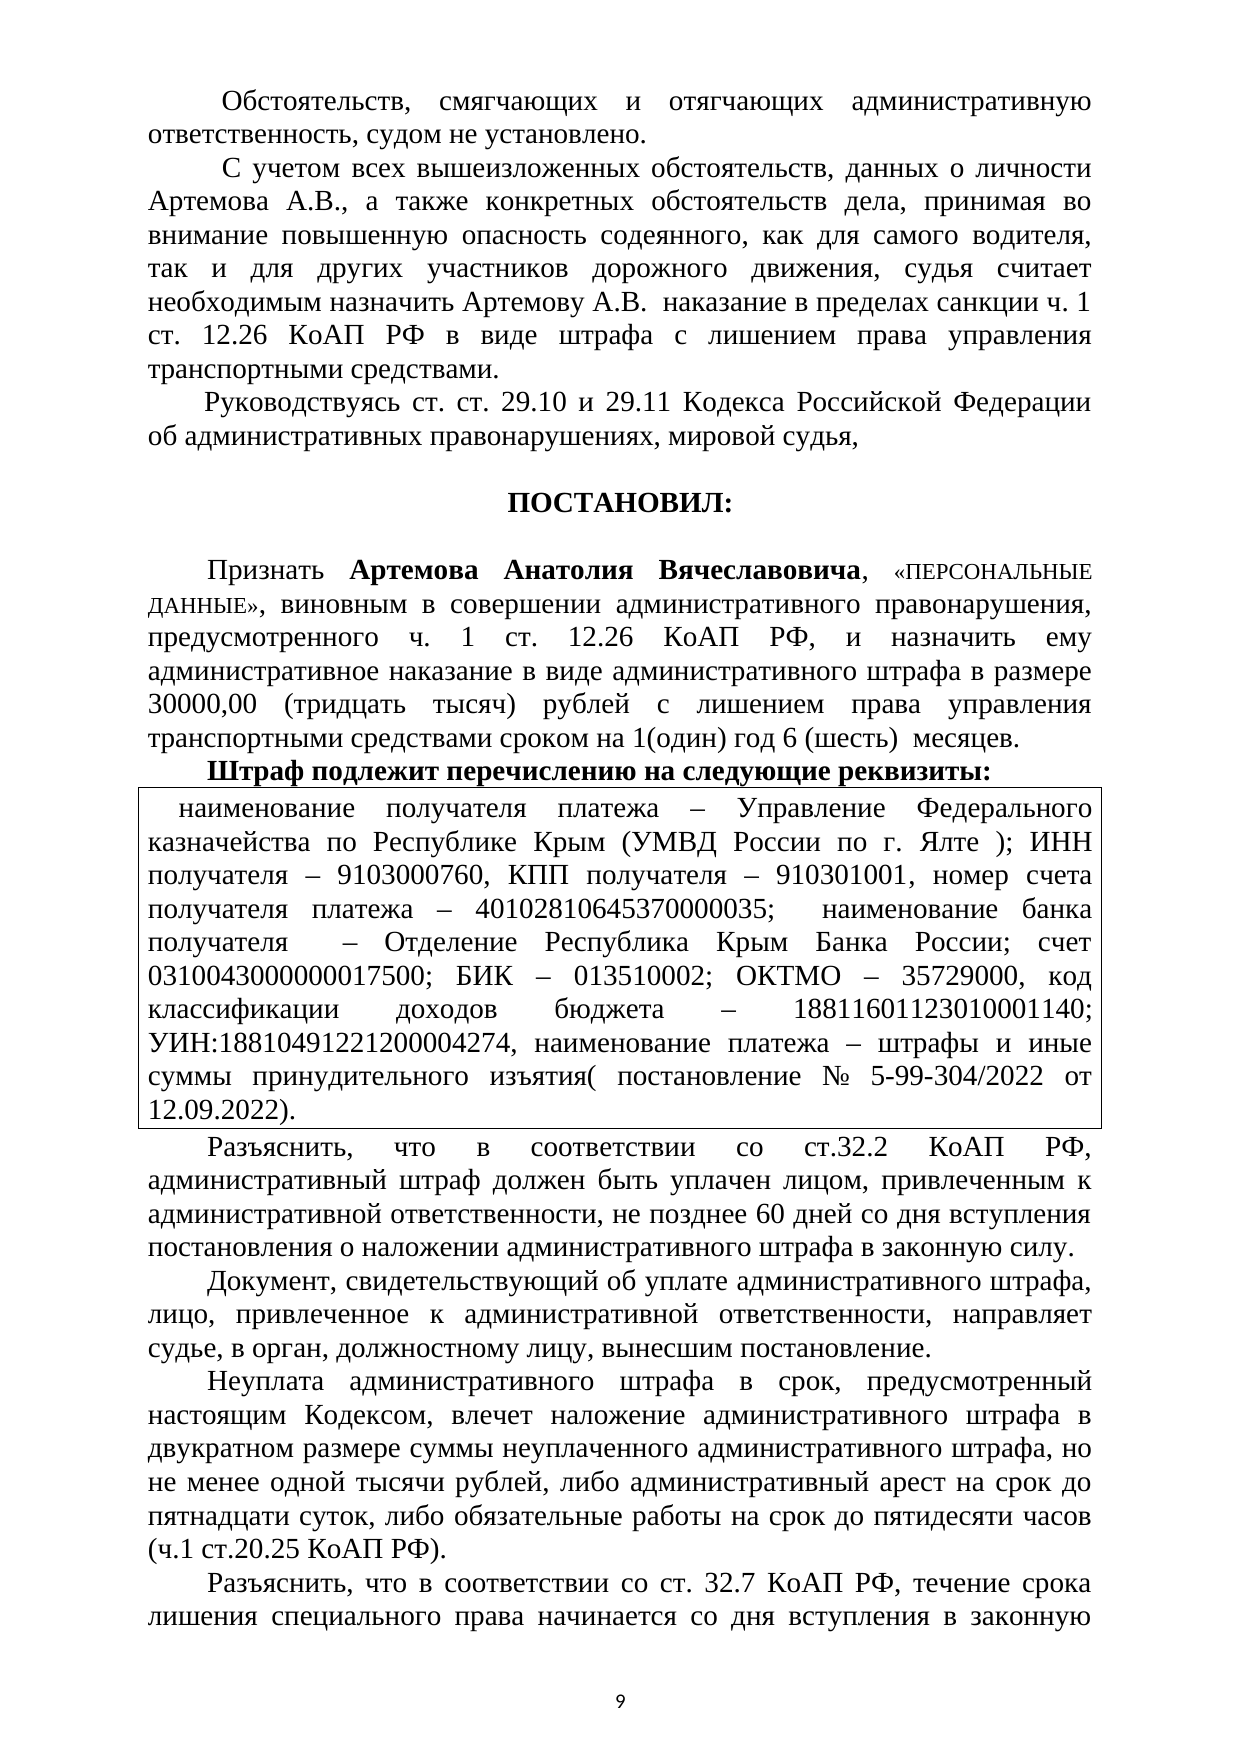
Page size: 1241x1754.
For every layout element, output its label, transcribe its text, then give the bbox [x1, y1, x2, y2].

text Обстоятельств, смягчающих и отягчающих административную ответственность, судом не установлено. [148, 83, 1092, 150]
text Разъяснить, что в соответствии со ст.32.2 КоАП РФ, административный штраф должен быть уплачен лицом, привлеченным к административной ответственности, не позднее 60 дней со дня вступления постановления о наложении административного штрафа в законную силу. [148, 1129, 1092, 1263]
text С учетом всех вышеизложенных обстоятельств, данных о личности Артемова А.В., а также конкретных обстоятельств дела, принимая во внимание повышенную опасность содеянного, как для самого водителя, так и для других участников дорожного движения, судья считает необходимым назначить Артемову А.В. наказание в пределах санкции ч. 1 ст. 12.26 КоАП РФ в виде штрафа с лишением права управления транспортными средствами. [148, 150, 1092, 384]
text наименование получателя платежа – Управление Федерального казначейства по Республике Крым (УМВД России по г. Ялте ); ИНН получателя – 9103000760, КПП получателя – 910301001, номер счета получателя платежа – 40102810645370000035; наименование банка получателя – Отделение Республика Крым Банка России; счет 0310043000000017500; БИК – 013510002; ОКТМО – 35729000, код классификации доходов бюджета – 18811601123010001140; УИН:18810491221200004274, наименование платежа – штрафы и иные суммы принудительного изъятия( постановление № 5-99-304/2022 от 12.09.2022). [139, 788, 1101, 1128]
text ПОСТАНОВИЛ: [148, 485, 1092, 519]
text Признать Артемова Анатолия Вячеславовича, «ПЕРСОНАЛЬНЫЕ ДАННЫЕ», виновным в совершении административного правонарушения, предусмотренного ч. 1 ст. 12.26 КоАП РФ, и назначить ему административное наказание в виде административного штрафа в размере 30000,00 (тридцать тысяч) рублей с лишением права управления транспортными средствами сроком на 1(один) год 6 (шесть) месяцев. [148, 552, 1092, 753]
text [148, 1565, 1092, 1632]
text Документ, свидетельствующий об уплате административного штрафа, лицо, привлеченное к административной ответственности, направляет судье, в орган, должностному лицу, вынесшим постановление. [148, 1263, 1092, 1363]
text Неуплата административного штрафа в срок, предусмотренный настоящим Кодексом, влечет наложение административного штрафа в двукратном размере суммы неуплаченного административного штрафа, но не менее одной тысячи рублей, либо административный арест на срок до пятнадцати суток, либо обязательные работы на срок до пятидесяти часов (ч.1 ст.20.25 КоАП РФ). [148, 1363, 1092, 1565]
text Руководствуясь ст. ст. 29.10 и 29.11 Кодекса Российской Федерации об административных правонарушениях, мировой судья, [148, 384, 1092, 452]
text Штраф подлежит перечислению на следующие реквизиты: [148, 753, 1092, 787]
